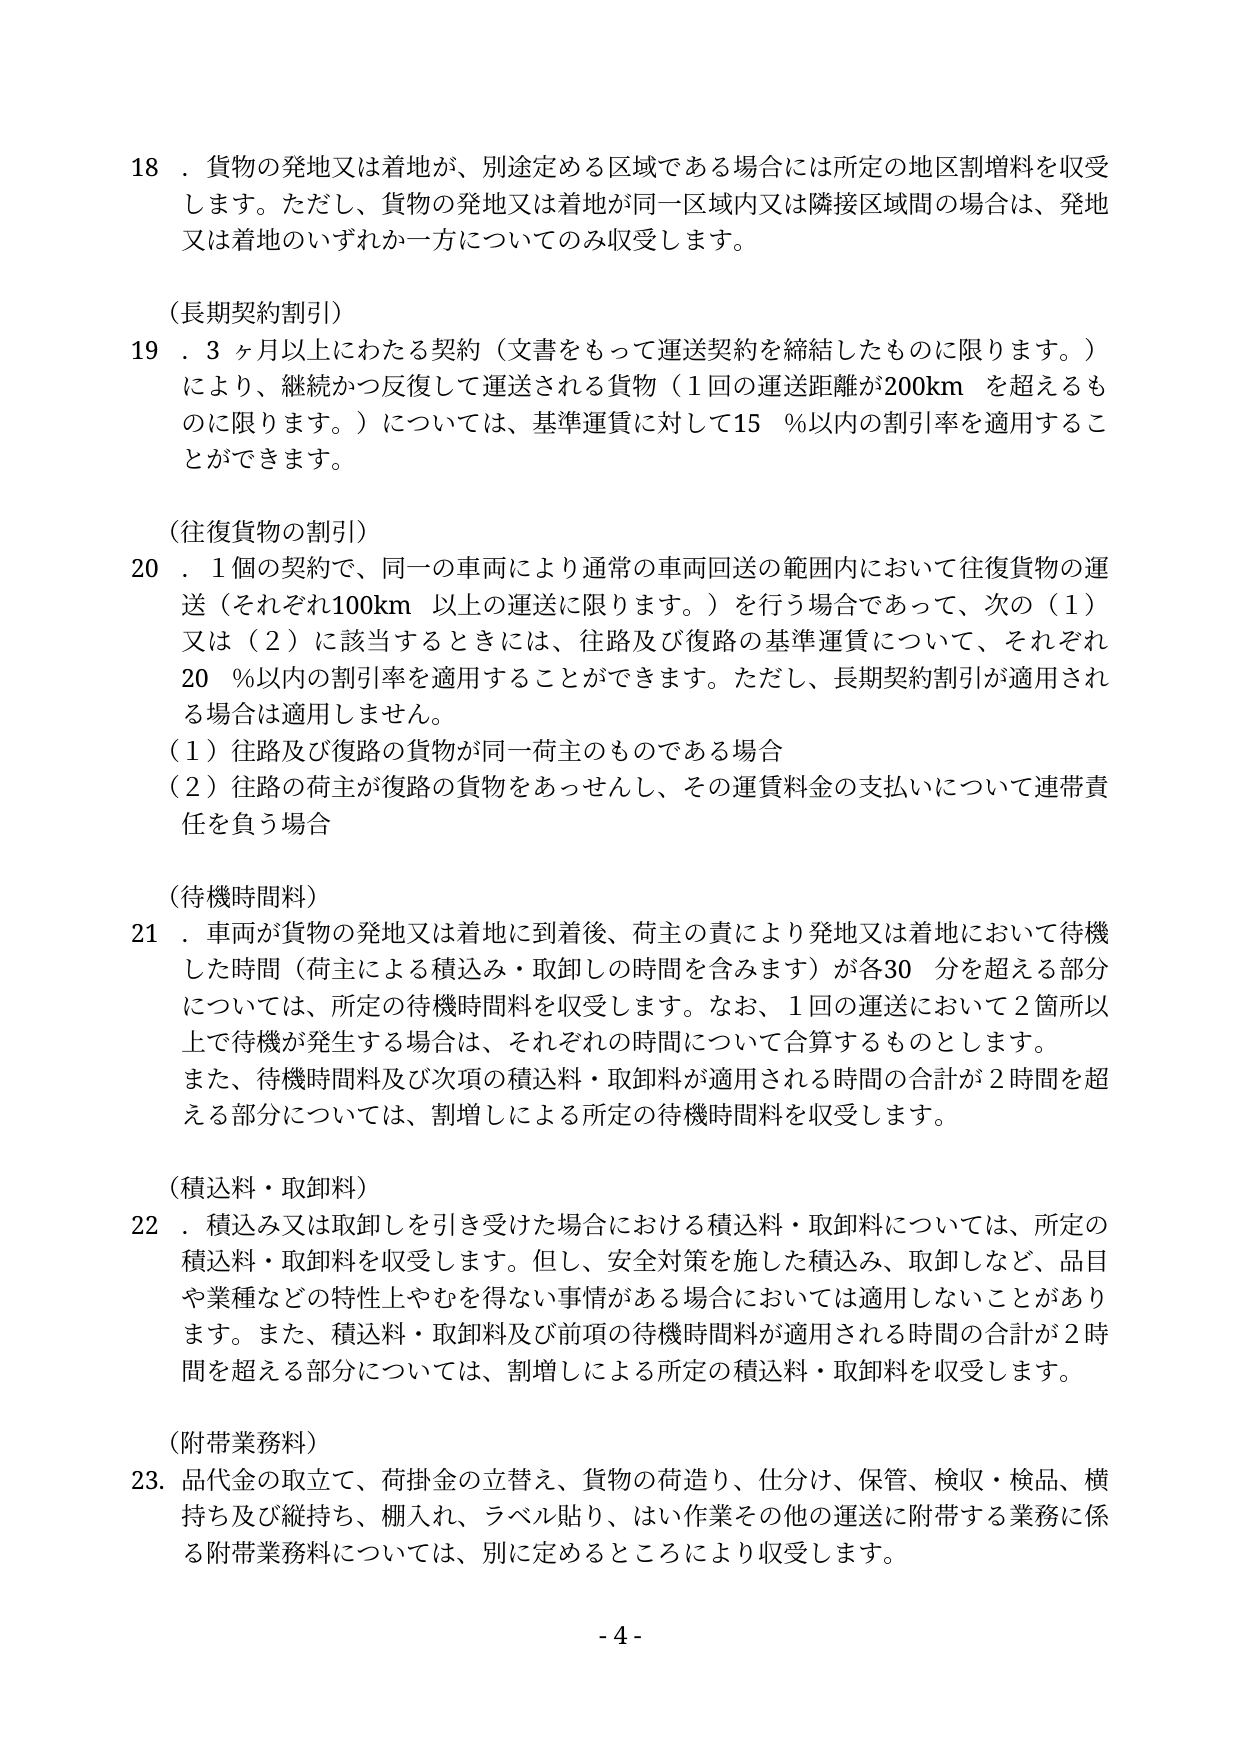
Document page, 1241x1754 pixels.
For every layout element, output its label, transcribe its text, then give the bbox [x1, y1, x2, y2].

text 21．車両が貨物の発地又は着地に到着後、荷主の責により発地又は着地において待機した時間（荷主による積込み・取卸しの時間を含みます）が各30分を超える部分については、所定の待機時間料を収受します。なお、１回の運送において２箇所以上で待機が発生する場合は、それぞれの時間について合算するものとします。 [131, 913, 1109, 1059]
text また、待機時間料及び次項の積込料・取卸料が適用される時間の合計が２時間を超える部分については、割増しによる所定の待機時間料を収受します。 [131, 1059, 1109, 1132]
text 20．１個の契約で、同一の車両により通常の車両回送の範囲内において往復貨物の運送（それぞれ100km以上の運送に限ります。）を行う場合であって、次の（１）又は（２）に該当するときには、往路及び復路の基準運賃について、それぞれ20％以内の割引率を適用することができます。ただし、長期契約割引が適用される場合は適用しません。 [131, 549, 1109, 731]
text （往復貨物の割引） [156, 512, 1109, 549]
text （附帯業務料） [156, 1424, 1109, 1460]
text （積込料・取卸料） [156, 1169, 1109, 1205]
text （１）往路及び復路の貨物が同一荷主のものである場合 [131, 731, 1109, 768]
text 23. 品代金の取立て、荷掛金の立替え、貨物の荷造り、仕分け、保管、検収・検品、横持ち及び縦持ち、棚入れ、ラベル貼り、はい作業その他の運送に附帯する業務に係る附帯業務料については、別に定めるところにより収受します。 [131, 1460, 1109, 1570]
text 22．積込み又は取卸しを引き受けた場合における積込料・取卸料については、所定の積込料・取卸料を収受します。但し、安全対策を施した積込み、取卸しなど、品目や業種などの特性上やむを得ない事情がある場合においては適用しないことがあります。また、積込料・取卸料及び前項の待機時間料が適用される時間の合計が２時間を超える部分については、割増しによる所定の積込料・取卸料を収受します。 [131, 1205, 1109, 1387]
text 18．貨物の発地又は着地が、別途定める区域である場合には所定の地区割増料を収受します。ただし、貨物の発地又は着地が同一区域内又は隣接区域間の場合は、発地又は着地のいずれか一方についてのみ収受します。 [131, 148, 1109, 257]
text （待機時間料） [156, 877, 1109, 913]
text （長期契約割引） [156, 294, 1109, 330]
text （２）往路の荷主が復路の貨物をあっせんし、その運賃料金の支払いについて連帯責任を負う場合 [131, 768, 1109, 841]
text 19．3ヶ月以上にわたる契約（文書をもって運送契約を締結したものに限ります。）により、継続かつ反復して運送される貨物（１回の運送距離が200kmを超えるものに限ります。）については、基準運賃に対して15％以内の割引率を適用することができます。 [131, 330, 1109, 476]
